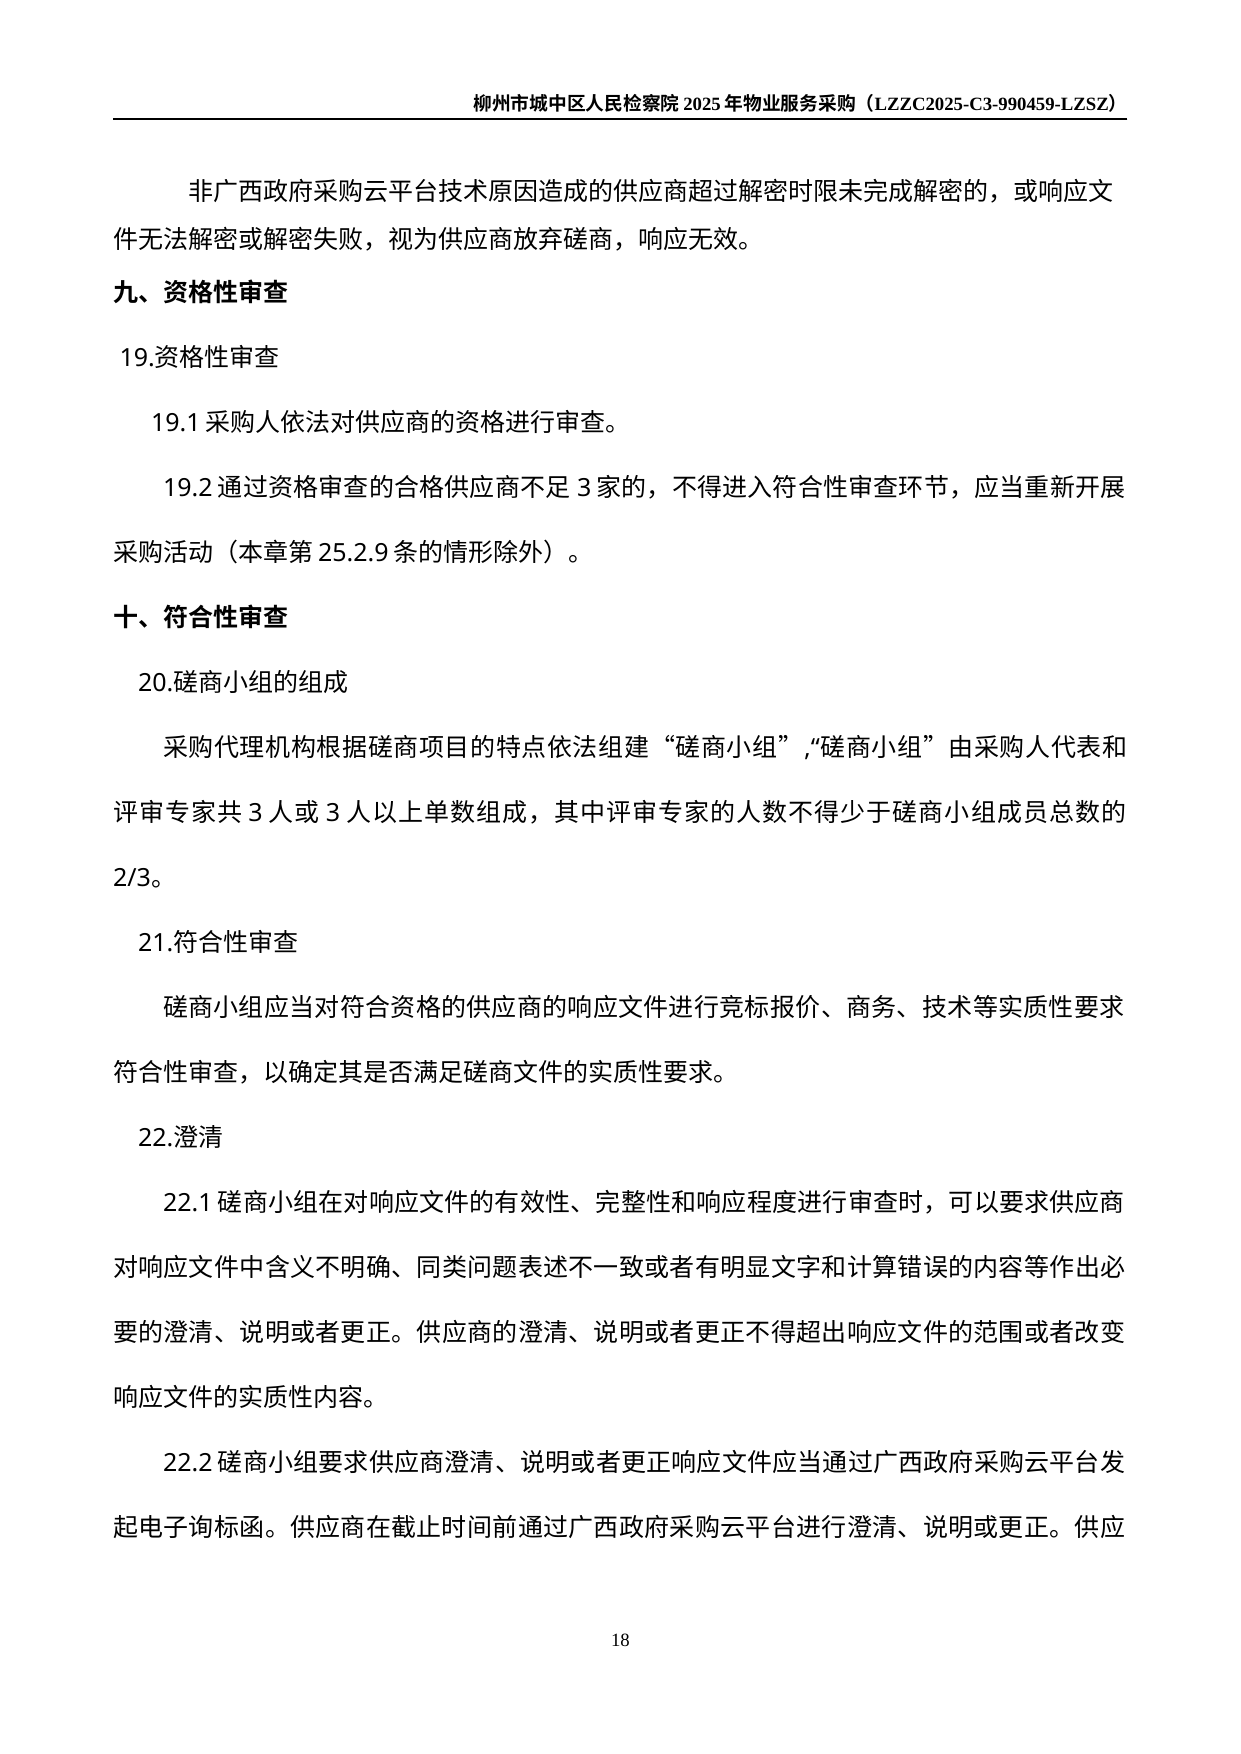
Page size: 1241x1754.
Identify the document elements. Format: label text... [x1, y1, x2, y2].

text 九、资格性审查 [113, 258, 1127, 323]
text 19.2通过资格审查的合格供应商不足3家的，不得进入符合性审查环节，应当重新开展采购活动（本章第25.2.9条的情形除外）。 [113, 453, 1127, 583]
text 采购代理机构根据磋商项目的特点依法组建“磋商小组”,“磋商小组”由采购人代表和评审专家共3人或3人以上单数组成，其中评审专家的人数不得少于磋商小组成员总数的2/3。 [113, 713, 1127, 908]
text 十、符合性审查 [113, 583, 1127, 648]
text 22.澄清 [113, 1103, 1127, 1168]
text 非广西政府采购云平台技术原因造成的供应商超过解密时限未完成解密的，或响应文件无法解密或解密失败，视为供应商放弃磋商，响应无效。 [113, 162, 1127, 258]
text 19.资格性审查 [113, 323, 1127, 388]
text 19.1采购人依法对供应商的资格进行审查。 [113, 388, 1127, 453]
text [113, 1428, 1127, 1558]
text 22.1磋商小组在对响应文件的有效性、完整性和响应程度进行审查时，可以要求供应商对响应文件中含义不明确、同类问题表述不一致或者有明显文字和计算错误的内容等作出必要的澄清、说明或者更正。供应商的澄清、说明或者更正不得超出响应文件的范围或者改变响应文件的实质性内容。 [113, 1168, 1127, 1428]
text 磋商小组应当对符合资格的供应商的响应文件进行竞标报价、商务、技术等实质性要求符合性审查，以确定其是否满足磋商文件的实质性要求。 [113, 973, 1127, 1103]
text 20.磋商小组的组成 [113, 648, 1127, 713]
text 21.符合性审查 [113, 908, 1127, 973]
